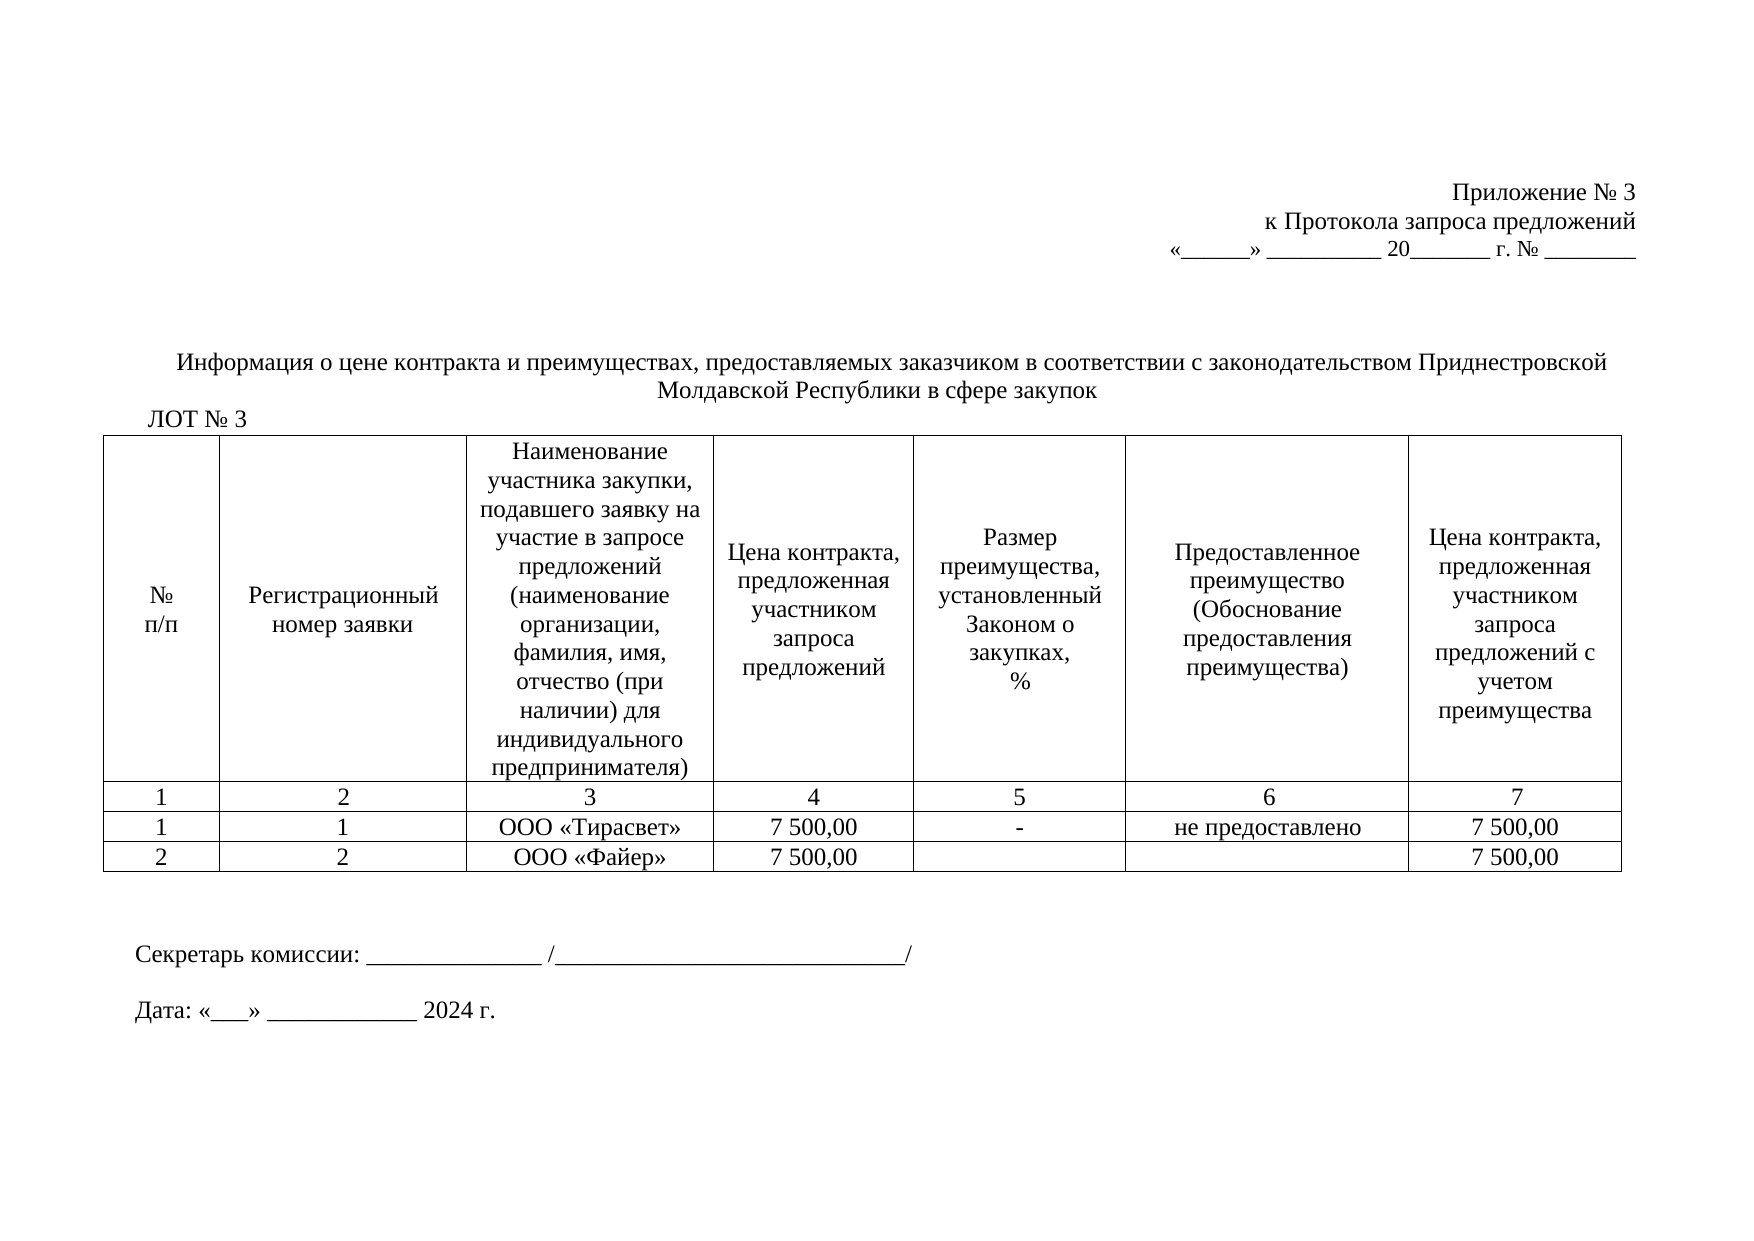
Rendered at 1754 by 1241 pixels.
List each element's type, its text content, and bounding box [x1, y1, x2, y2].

table_cell ООО «Файер» [467, 842, 713, 871]
table_cell 7 500,00 [714, 842, 913, 871]
table_cell 1 [104, 782, 219, 811]
table_header № п/п [104, 436, 219, 781]
table_header Размер преимущества, установленный Законом о закупках, % [914, 436, 1125, 781]
text Секретарь комиссии: ______________ /____________________________/ [135, 939, 1636, 967]
table_cell 3 [467, 782, 713, 811]
table_cell 7 [1409, 782, 1621, 811]
table_cell ООО «Тирасвет» [467, 812, 713, 841]
table_header Предоставленное преимущество (Обоснование предоставления преимущества) [1126, 436, 1408, 781]
table_header Цена контракта, предложенная участником запроса предложений [714, 436, 913, 781]
table_header Регистрационный номер заявки [220, 436, 466, 781]
table_cell 7 500,00 [1409, 812, 1621, 841]
table_cell [1126, 842, 1408, 871]
table_header Наименование участника закупки, подавшего заявку на участие в запросе предложений (наименование организации, фамилия, имя, отчество (при наличии) для индивидуального предпринимателя) [467, 436, 713, 781]
table_cell 7 500,00 [714, 812, 913, 841]
text Информация о цене контракта и преимуществах, предоставляемых заказчиком в соответствии с законодательством Приднестровской Молдавской Республики в сфере закупок [118, 347, 1636, 404]
table_header Цена контракта, предложенная участником запроса предложений с учетом преимущества [1409, 436, 1621, 781]
table_cell 5 [914, 782, 1125, 811]
table_cell 1 [104, 812, 219, 841]
table_cell 2 [220, 782, 466, 811]
text «______» __________ 20_______ г. № ________ [118, 235, 1636, 261]
text ЛОТ № 3 [118, 404, 1636, 433]
table_cell [914, 842, 1125, 871]
table_cell 4 [714, 782, 913, 811]
table_cell 1 [220, 812, 466, 841]
table_cell 6 [1126, 782, 1408, 811]
table_cell 7 500,00 [1409, 842, 1621, 871]
table_cell не предоставлено [1126, 812, 1408, 841]
table_cell 2 [220, 842, 466, 871]
text Дата: «___» ____________ 2024 г. [135, 995, 1636, 1024]
table_cell 2 [104, 842, 219, 871]
text к Протокола запроса предложений [181, 206, 1636, 235]
text Приложение № 3 [181, 177, 1636, 206]
table_cell - [914, 812, 1125, 841]
